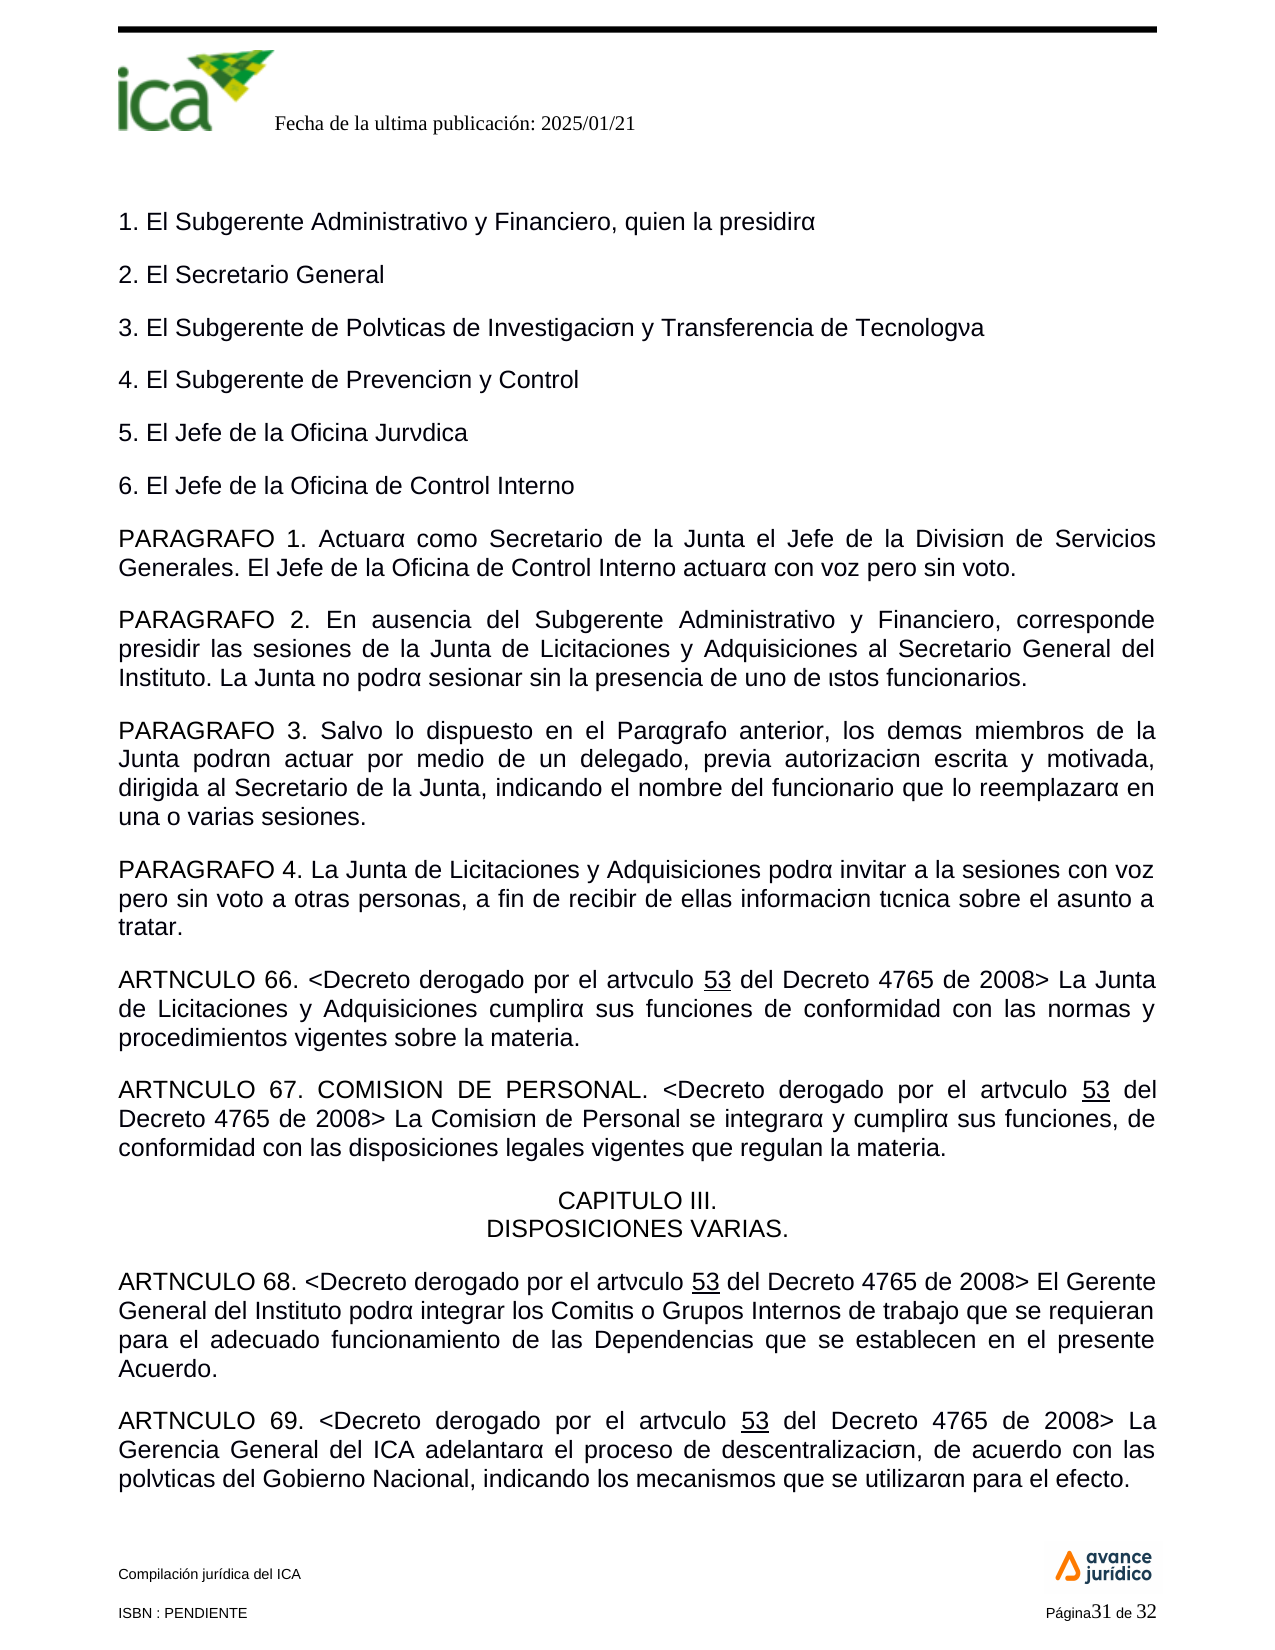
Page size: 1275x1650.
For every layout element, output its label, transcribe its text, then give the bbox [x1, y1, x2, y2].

text 5. El Jefe de la Oficina Jurνdica [118, 418, 1157, 447]
text &$ARTΝCULO 67. COMISION DE PERSONAL. <Decreto derogado por el artνculo 53 del Decreto 4765 de 2008> La Comisiσn de Personal se integrarα y cumplirα sus funciones, de conformidad con las disposiciones legales vigentes que regulan la materia. [118, 1075, 1157, 1162]
text &$ARTΝCULO 66. <Decreto derogado por el artνculo 53 del Decreto 4765 de 2008> La Junta de Licitaciones y Adquisiciones cumplirα sus funciones de conformidad con las normas y procedimientos vigentes sobre la materia. [118, 965, 1157, 1051]
text DISPOSICIONES VARIAS. [118, 1214, 1157, 1243]
text 6. El Jefe de la Oficina de Control Interno [118, 471, 1157, 500]
text 1. El Subgerente Administrativo y Financiero, quien la presidirα [118, 207, 1157, 236]
text PARAGRAFO 1. Actuarα como Secretario de la Junta el Jefe de la Divisiσn de Servicios Generales. El Jefe de la Oficina de Control Interno actuarα con voz pero sin voto. [118, 524, 1157, 581]
text PARAGRAFO 4. La Junta de Licitaciones y Adquisiciones podrα invitar a la sesiones con voz pero sin voto a otras personas, a fin de recibir de ellas informaciσn tιcnica sobre el asunto a tratar. [118, 855, 1157, 941]
text &$ARTΝCULO 68. <Decreto derogado por el artνculo 53 del Decreto 4765 de 2008> El Gerente General del Instituto podrα integrar los Comitιs o Grupos Internos de trabajo que se requieran para el adecuado funcionamiento de las Dependencias que se establecen en el presente Acuerdo. [118, 1267, 1157, 1382]
text 4. El Subgerente de Prevenciσn y Control [118, 365, 1157, 394]
text PARAGRAFO 3. Salvo lo dispuesto en el Parαgrafo anterior, los demαs miembros de la Junta podrαn actuar por medio de un delegado, previa autorizaciσn escrita y motivada, dirigida al Secretario de la Junta, indicando el nombre del funcionario que lo reemplazarα en una o varias sesiones. [118, 716, 1157, 831]
text 3. El Subgerente de Polνticas de Investigaciσn y Transferencia de Tecnologνa [118, 313, 1157, 341]
text &$CAPITULO III. [118, 1186, 1157, 1214]
text 2. El Secretario General [118, 260, 1157, 288]
text PARAGRAFO 2. En ausencia del Subgerente Administrativo y Financiero, corresponde presidir las sesiones de la Junta de Licitaciones y Adquisiciones al Secretario General del Instituto. La Junta no podrα sesionar sin la presencia de uno de ιstos funcionarios. [118, 605, 1157, 692]
text &$ARTΝCULO 69. <Decreto derogado por el artνculo 53 del Decreto 4765 de 2008> La Gerencia General del ICA adelantarα el proceso de descentralizaciσn, de acuerdo con las polνticas del Gobierno Nacional, indicando los mecanismos que se utilizarαn para el efecto. [118, 1406, 1157, 1493]
